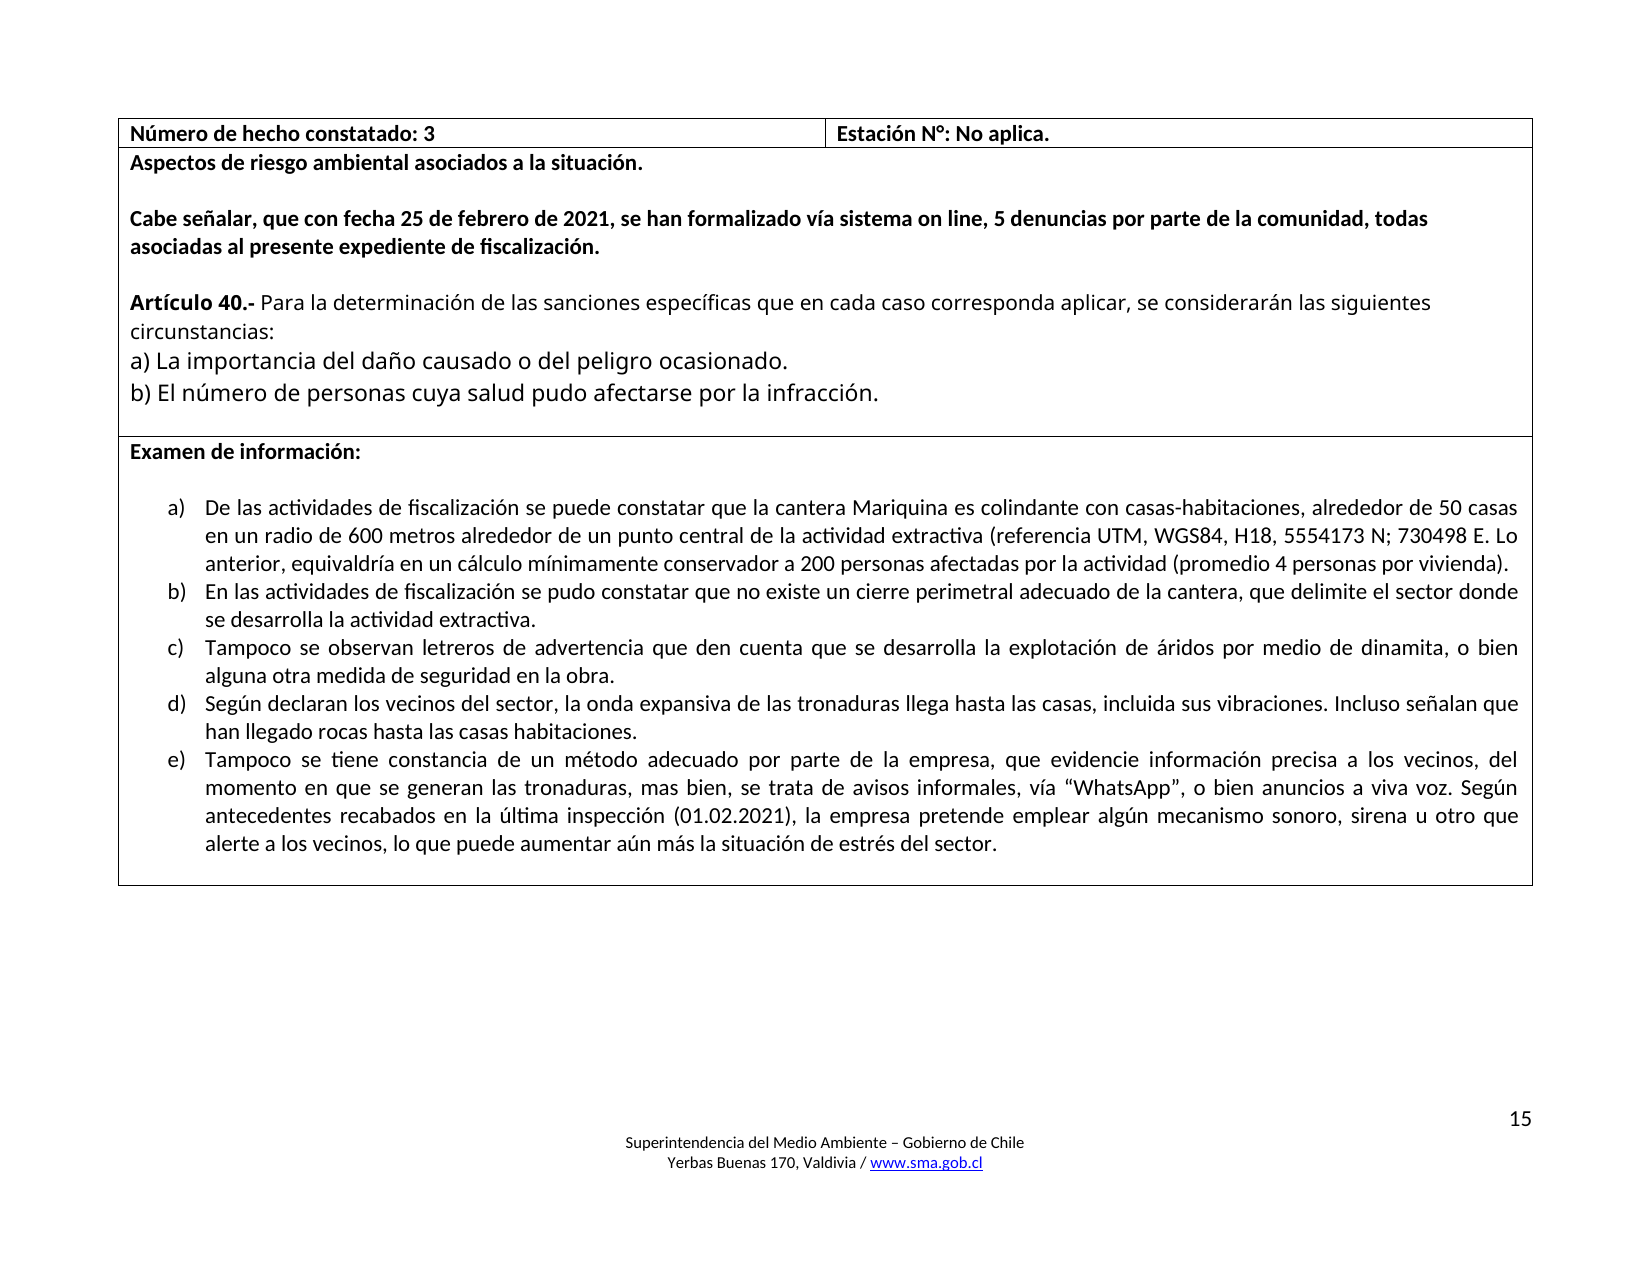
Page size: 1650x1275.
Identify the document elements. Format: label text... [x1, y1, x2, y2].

table_cell Examen de información: De las actividades de fiscalización se puede constatar que la cantera Mariquina es colindante con casas-habitaciones, alrededor de 50 casas en un radio de 600 metros alrededor de un punto central de la actividad extractiva (referencia UTM, WGS84, H18, 5554173 N; 730498 E. Lo anterior, equivaldría en un cálculo mínimamente conservador a 200 personas afectadas por la actividad (promedio 4 personas por vivienda). En las actividades de fiscalización se pudo constatar que no existe un cierre perimetral adecuado de la cantera, que delimite el sector donde se desarrolla la actividad extractiva. Tampoco se observan letreros de advertencia que den cuenta que se desarrolla la explotación de áridos por medio de dinamita, o bien alguna otra medida de seguridad en la obra. Según declaran los vecinos del sector, la onda expansiva de las tronaduras llega hasta las casas, incluida sus vibraciones. Incluso señalan que han llegado rocas hasta las casas habitaciones. Tampoco se tiene constancia de un método adecuado por parte de la empresa, que evidencie información precisa a los vecinos, del momento en que se generan las tronaduras, mas bien, se trata de avisos informales, vía “WhatsApp”, o bien anuncios a viva voz. Según antecedentes recabados en la última inspección (01.02.2021), la empresa pretende emplear algún mecanismo sonoro, sirena u otro que alerte a los vecinos, lo que puede aumentar aún más la situación de estrés del sector. [119, 437, 1532, 885]
table_header Número de hecho constatado: 3 [119, 119, 825, 147]
table_cell Aspectos de riesgo ambiental asociados a la situación. Cabe señalar, que con fecha 25 de febrero de 2021, se han formalizado vía sistema on line, 5 denuncias por parte de la comunidad, todas asociadas al presente expediente de fiscalización. Artículo 40.- Para la determinación de las sanciones específicas que en cada caso corresponda aplicar, se considerarán las siguientes circunstancias: a) La importancia del daño causado o del peligro ocasionado. b) El número de personas cuya salud pudo afectarse por la infracción. [119, 148, 1532, 436]
table_header Estación N°: No aplica. [826, 119, 1532, 147]
